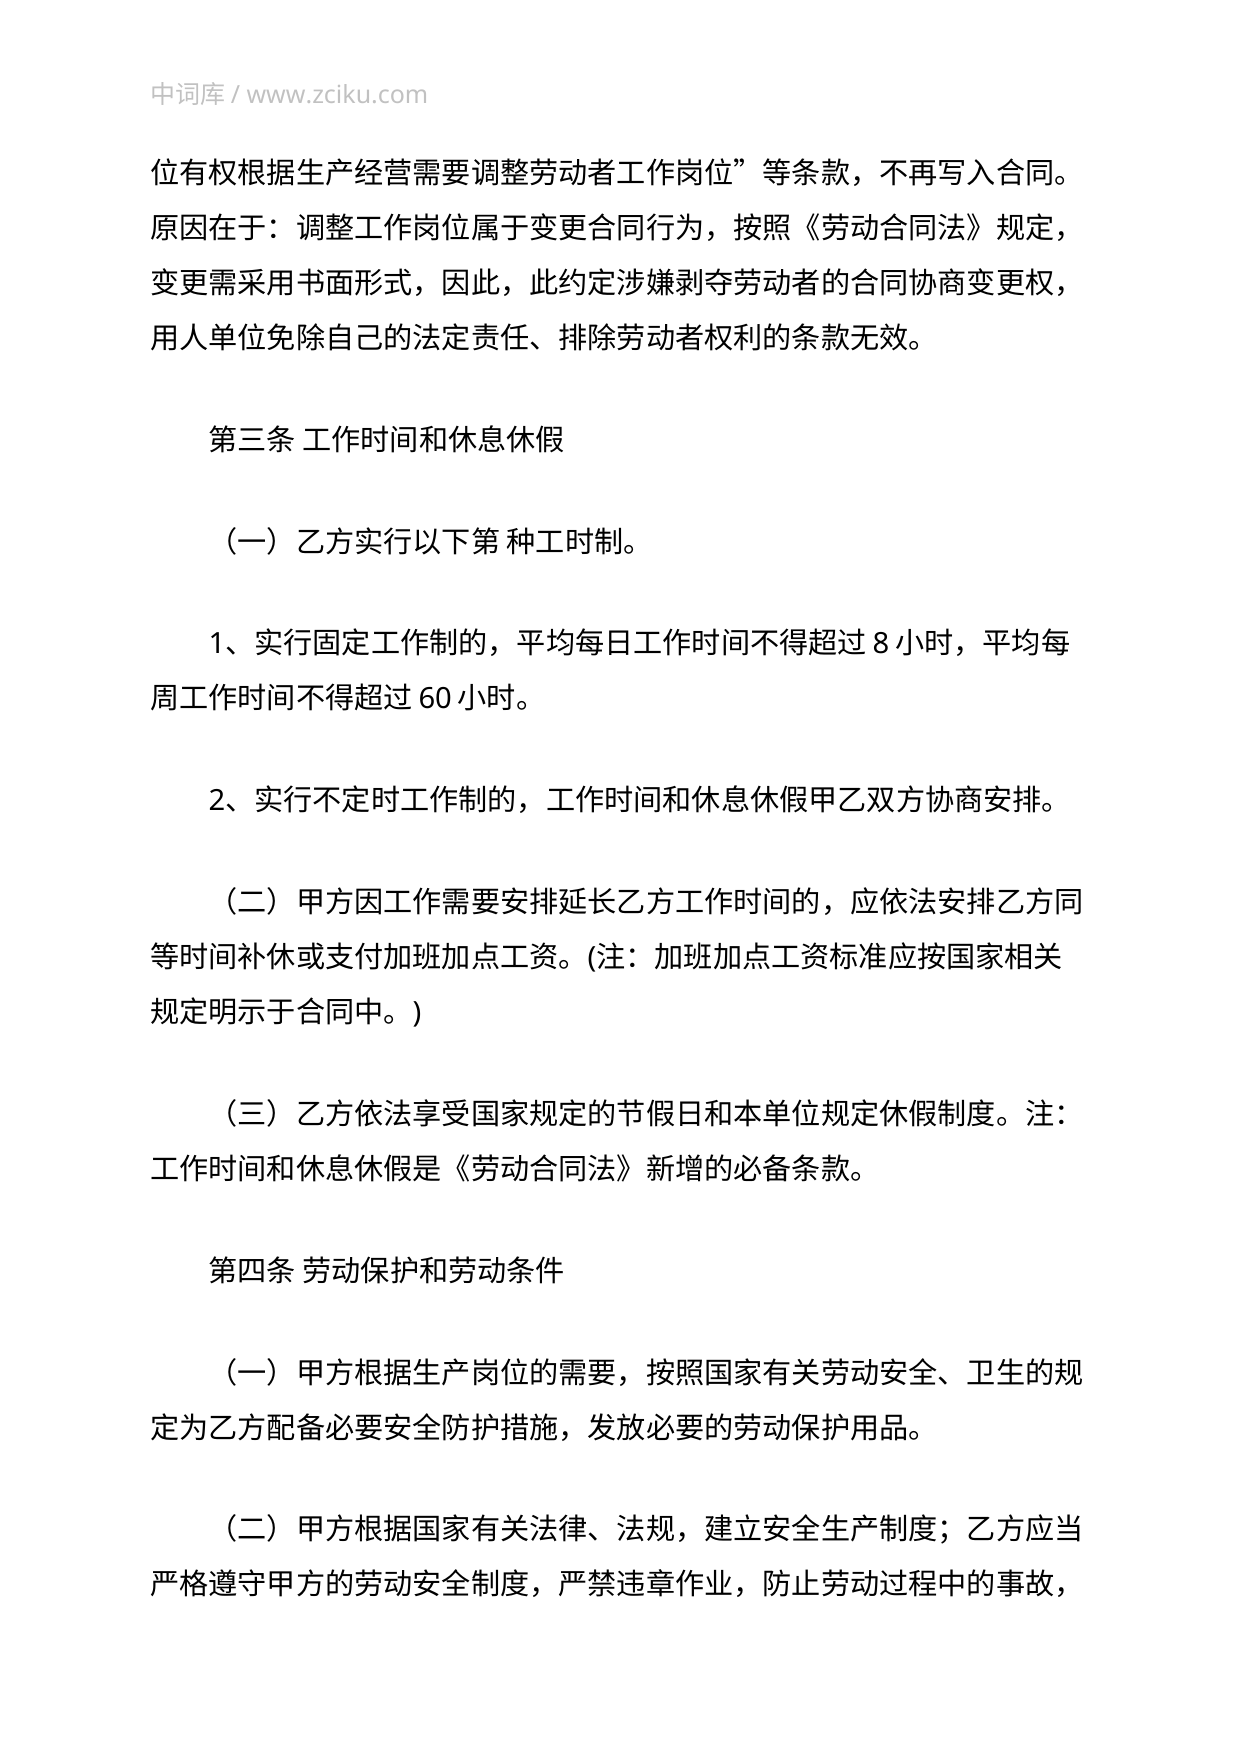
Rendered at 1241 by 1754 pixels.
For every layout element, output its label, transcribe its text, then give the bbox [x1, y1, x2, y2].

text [150, 1506, 1090, 1603]
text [150, 150, 1090, 357]
text （一）甲方根据生产岗位的需要，按照国家有关劳动安全、卫生的规定为乙方配备必要安全防护措施，发放必要的劳动保护用品。 [150, 1349, 1090, 1446]
text 2、实行不定时工作制的，工作时间和休息休假甲乙双方协商安排。 [150, 777, 1090, 819]
text 第三条 工作时间和休息休假 [150, 416, 1090, 459]
text （一）乙方实行以下第 种工时制。 [150, 518, 1090, 561]
text 第四条 劳动保护和劳动条件 [150, 1247, 1090, 1290]
text 1、实行固定工作制的，平均每日工作时间不得超过8小时，平均每周工作时间不得超过60小时。 [150, 620, 1090, 717]
text （三）乙方依法享受国家规定的节假日和本单位规定休假制度。注：工作时间和休息休假是《劳动合同法》新增的必备条款。 [150, 1091, 1090, 1188]
text （二）甲方因工作需要安排延长乙方工作时间的，应依法安排乙方同等时间补休或支付加班加点工资。(注：加班加点工资标准应按国家相关规定明示于合同中。) [150, 879, 1090, 1031]
